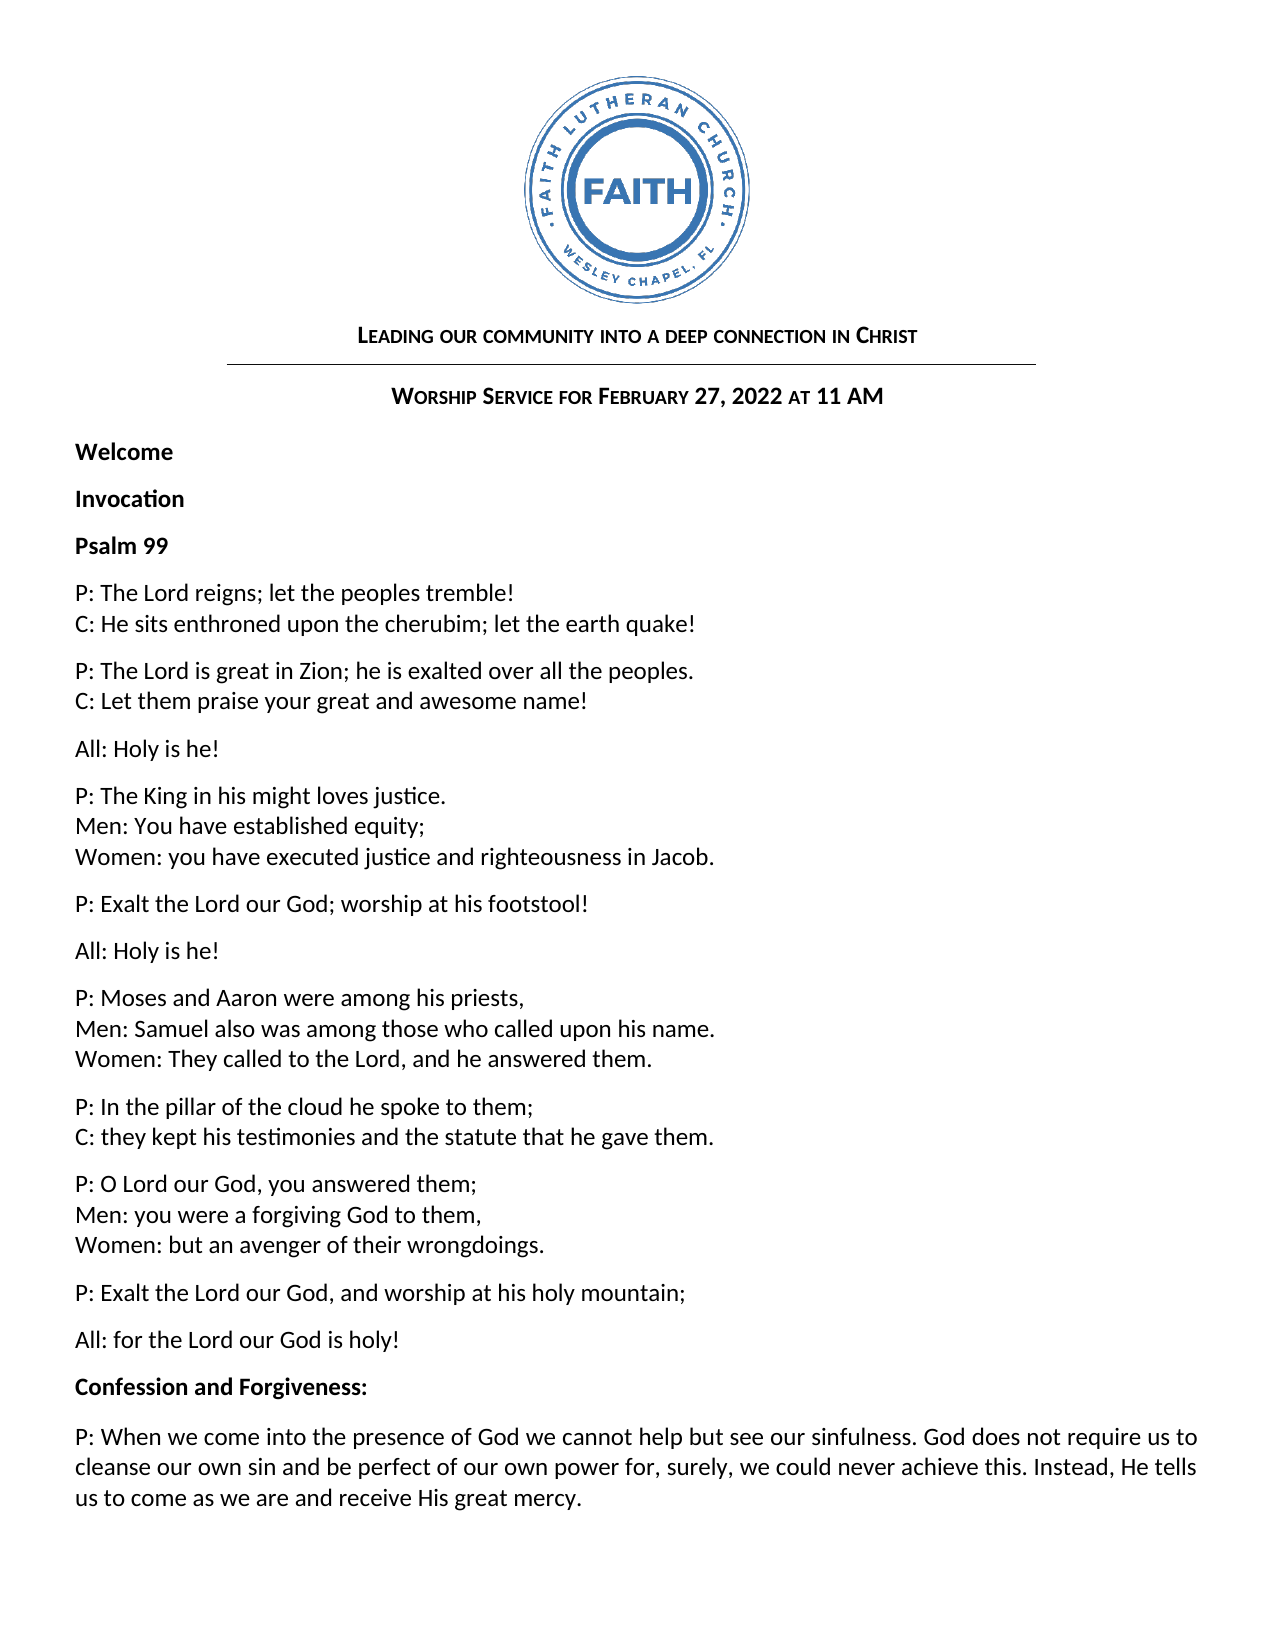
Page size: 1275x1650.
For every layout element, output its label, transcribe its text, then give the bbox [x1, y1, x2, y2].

text P: Moses and Aaron were among his priests, [75, 982, 1200, 1013]
text Men: You have established equity; [75, 810, 1200, 841]
text P: Exalt the Lord our God; worship at his footstool! [75, 888, 1200, 919]
text C: they kept his testimonies and the statute that he gave them. [75, 1121, 1200, 1152]
text P: When we come into the presence of God we cannot help but see our sinfulness. God does not require us to cleanse our own sin and be perfect of our own power for, surely, we could never achieve this. Instead, He tells us to come as we are and receive His great mercy. [75, 1421, 1200, 1512]
text Men: you were a forgiving God to them, [75, 1199, 1200, 1229]
text Women: They called to the Lord, and he answered them. [75, 1043, 1200, 1074]
text Worship Service for February 27, 2022 at 11 AM [75, 380, 1200, 411]
text All: for the Lord our God is holy! [75, 1324, 1200, 1354]
text All: Holy is he! [75, 935, 1200, 966]
text Invocation [75, 483, 1200, 513]
text Welcome [75, 436, 1200, 466]
text Psalm 99 [75, 530, 1200, 561]
text Confession and Forgiveness: [75, 1371, 1200, 1402]
text P: The Lord is great in Zion; he is exalted over all the peoples. [75, 655, 1200, 686]
text All: Holy is he! [75, 733, 1200, 763]
text C: He sits enthroned upon the cherubim; let the earth quake! [75, 608, 1200, 638]
text P: O Lord our God, you answered them; [75, 1168, 1200, 1199]
text P: The Lord reigns; let the peoples tremble! [75, 577, 1200, 608]
text P: The King in his might loves justice. [75, 780, 1200, 810]
picture [522, 75, 753, 306]
text Men: Samuel also was among those who called upon his name. [75, 1013, 1200, 1043]
text Leading our community into a deep connection in Christ [75, 319, 1200, 350]
text P: Exalt the Lord our God, and worship at his holy mountain; [75, 1277, 1200, 1307]
text Women: but an avenger of their wrongdoings. [75, 1229, 1200, 1260]
text C: Let them praise your great and awesome name! [75, 686, 1200, 716]
text Women: you have executed justice and righteousness in Jacob. [75, 841, 1200, 871]
text P: In the pillar of the cloud he spoke to them; [75, 1091, 1200, 1121]
